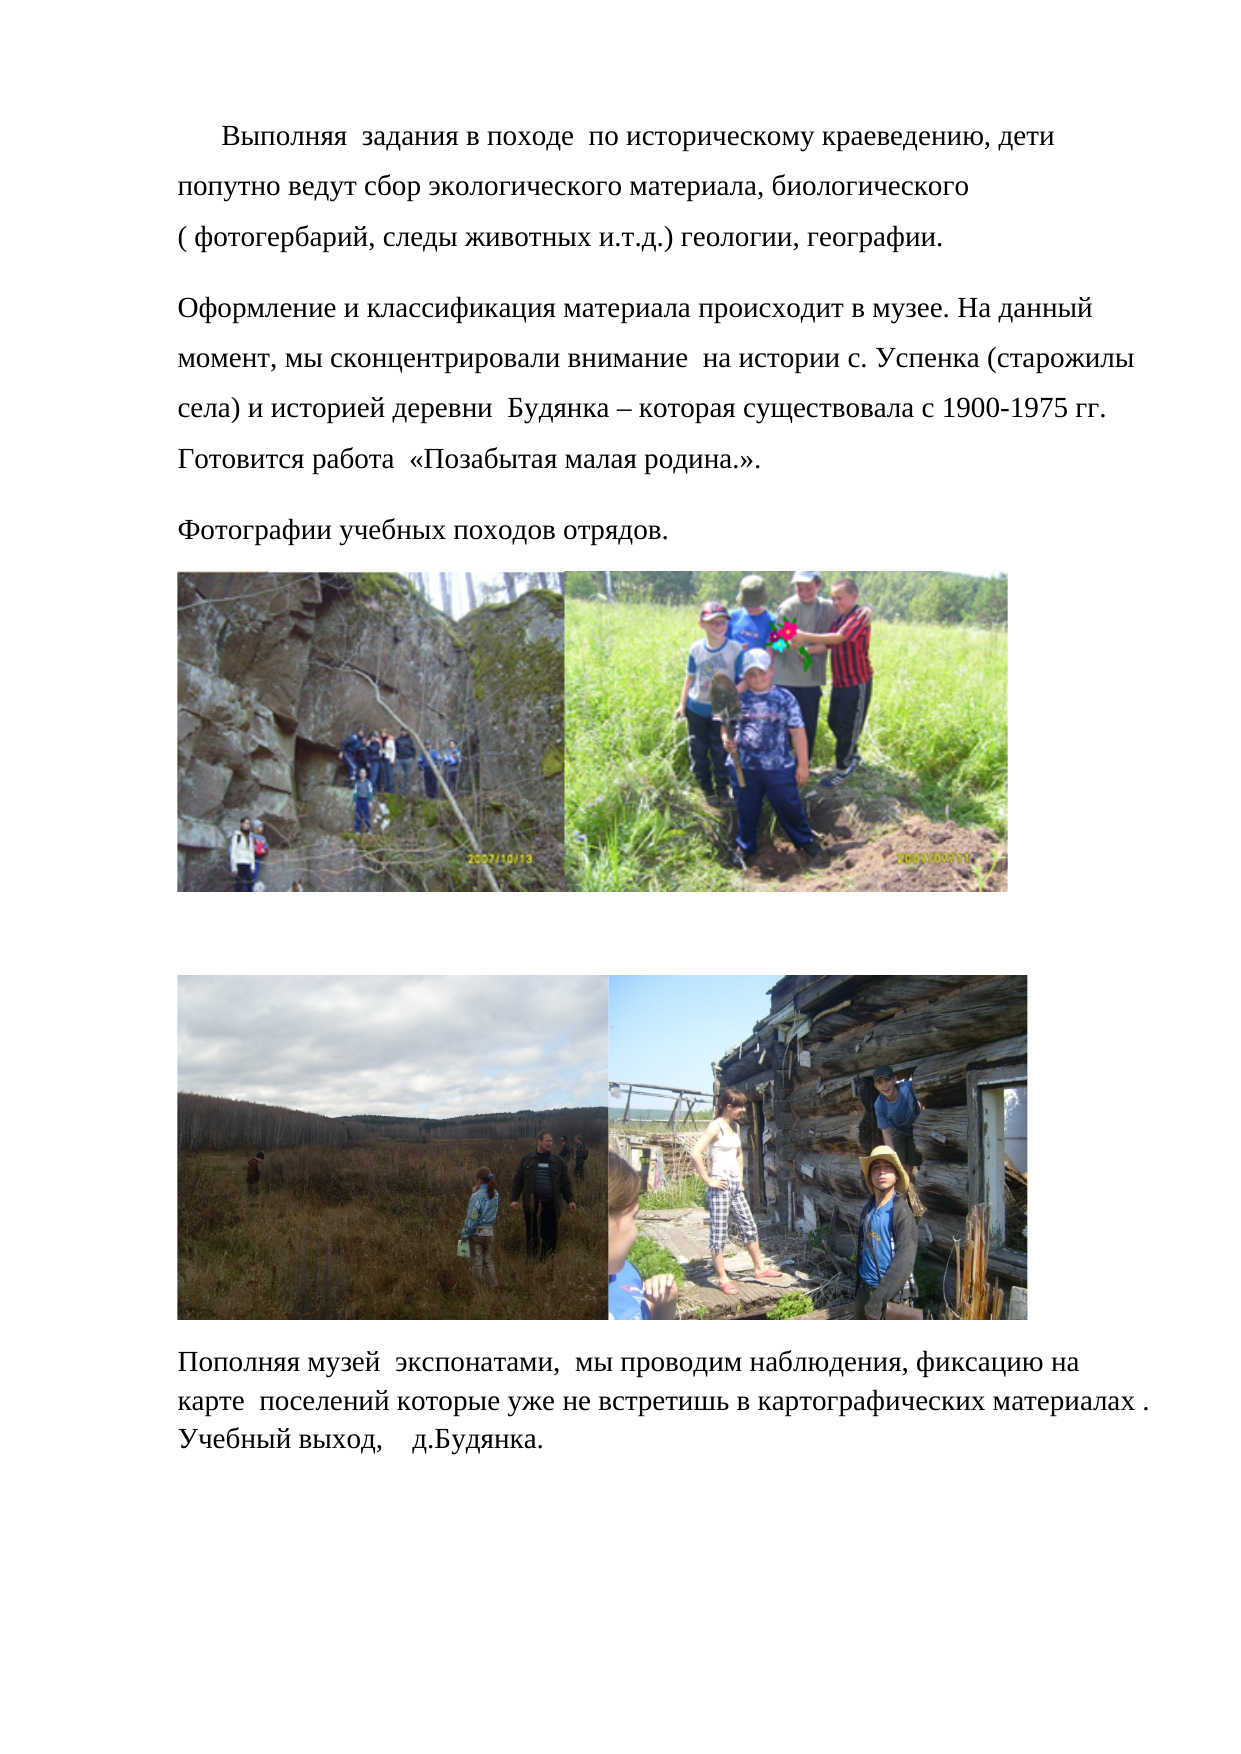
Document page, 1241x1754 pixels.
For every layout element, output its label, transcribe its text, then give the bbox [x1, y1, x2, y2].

picture [177, 571, 1008, 892]
text Выполняя задания в походе по историческому краеведению, дети попутно ведут сбор экологического материала, биологического ( фотогербарий, следы животных и.т.д.) геологии, географии. [177, 118, 1152, 252]
text Оформление и классификация материала происходит в музее. На данный момент, мы сконцентрировали внимание на истории с. Успенка (старожилы села) и историей деревни Будянка – которая существовала с 1900-1975 гг. Готовится работа «Позабытая малая родина.». [177, 290, 1152, 474]
text Фотографии учебных походов отрядов. [177, 512, 1152, 546]
text Пополняя музей экспонатами, мы проводим наблюдения, фиксацию на карте поселений которые уже не встретишь в картографических материалах . Учебный выход, д.Будянка. [177, 1344, 1152, 1455]
picture [177, 975, 1028, 1320]
